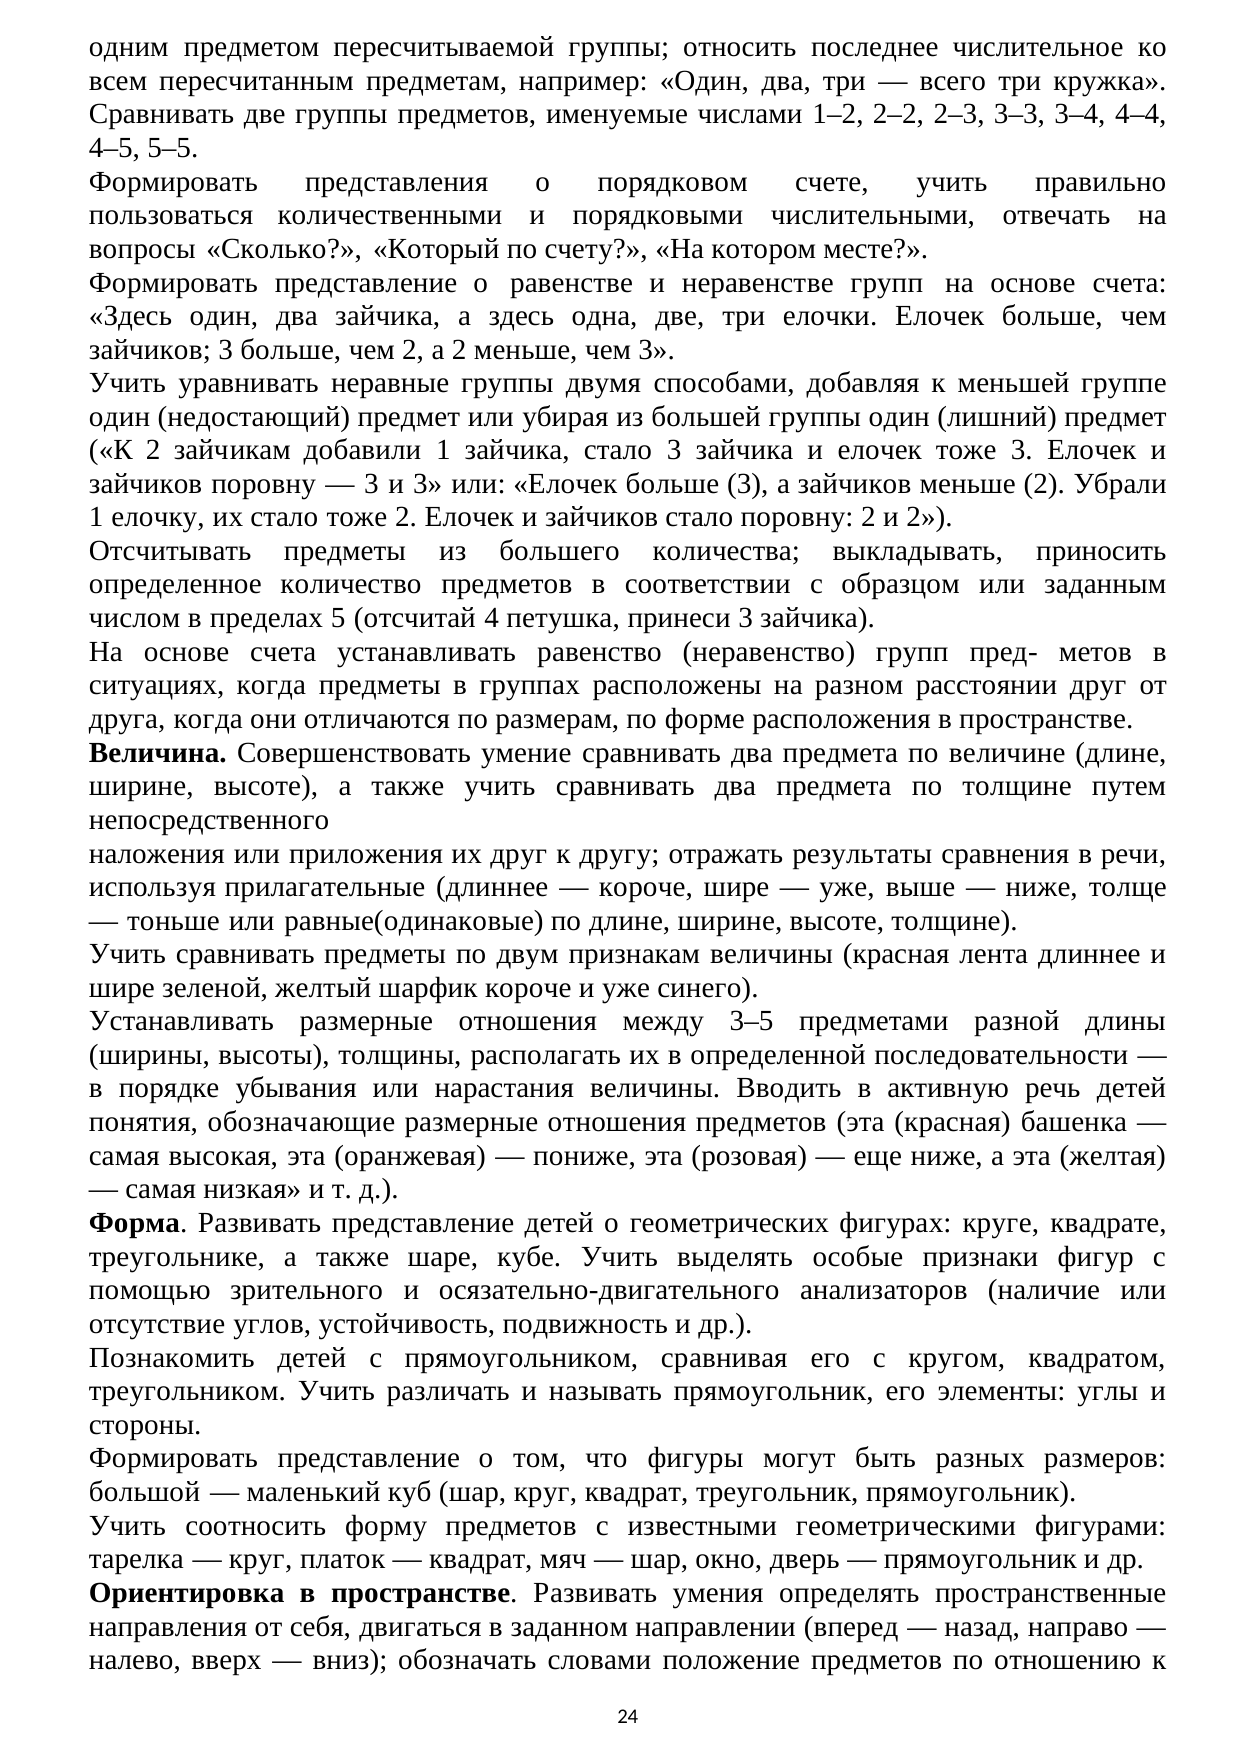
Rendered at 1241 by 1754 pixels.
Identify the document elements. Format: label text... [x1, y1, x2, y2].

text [89, 1575, 1166, 1676]
text Форма. Развивать представление детей о геометрических фигурах: круге, квадрате, треугольнике, а также шаре, кубе. Учить выделять особые признаки фигур с помощью зрительного и осязательно-двигательного анализаторов (наличие или отсутствие углов, устойчивость, подвижность и др.). [89, 1205, 1166, 1339]
text Учить уравнивать неравные группы двумя способами, добавляя к меньшей группе один (недостающий) предмет или убирая из большей группы один (лишний) предмет («К 2 зайчикам добавили 1 зайчика, стало 3 зайчика и елочек тоже 3. Елочек и зайчиков поровну — 3 и 3» или: «Елочек больше (3), а зайчиков меньше (2). Убрали 1 елочку, их стало тоже 2. Елочек и зайчиков стало поровну: 2 и 2»). [89, 365, 1166, 533]
text Формировать представление о равенстве и неравенстве групп на основе счета: «Здесь один, два зайчика, а здесь одна, две, три елочки. Елочек больше, чем зайчиков; 3 больше, чем 2, а 2 меньше, чем 3». [89, 265, 1166, 365]
text На основе счета устанавливать равенство (неравенство) групп пред- метов в ситуациях, когда предметы в группах расположены на разном расстоянии друг от друга, когда они отличаются по размерам, по форме расположения в пространстве. [89, 634, 1166, 734]
text Величина. Совершенствовать умение сравнивать два предмета по величине (длине, ширине, высоте), а также учить сравнивать два предмета по толщине путем непосредственного [89, 735, 1166, 835]
text Формировать представления о порядковом счете, учить правильно пользоваться количественными и порядковыми числительными, отвечать на вопросы «Сколько?», «Который по счету?», «На котором месте?». [89, 164, 1166, 264]
text Формировать представление о том, что фигуры могут быть разных размеров: большой — маленький куб (шар, круг, квадрат, треугольник, прямоугольник). [89, 1441, 1166, 1508]
text Познакомить детей с прямоугольником, сравнивая его с кругом, квадратом, треугольником. Учить различать и называть прямоугольник, его элементы: углы и стороны. [89, 1340, 1166, 1441]
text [89, 29, 1166, 164]
text Учить соотносить форму предметов с известными геометрическими фигурами: тарелка — круг, платок — квадрат, мяч — шар, окно, дверь — прямоугольник и др. [89, 1508, 1166, 1575]
text наложения или приложения их друг к другу; отражать результаты сравнения в речи, используя прилагательные (длиннее — короче, шире — уже, выше — ниже, толще — тоньше или равные(одинаковые) по длине, ширине, высоте, толщине). [89, 836, 1166, 936]
text Устанавливать размерные отношения между 3–5 предметами разной длины (ширины, высоты), толщины, располагать их в определенной последовательности — в порядке убывания или нарастания величины. Вводить в активную речь детей понятия, обозначающие размерные отношения предметов (эта (красная) башенка — самая высокая, эта (оранжевая) — пониже, эта (розовая) — еще ниже, а эта (желтая) — самая низкая» и т. д.). [89, 1003, 1166, 1205]
text Учить сравнивать предметы по двум признакам величины (красная лента длиннее и шире зеленой, желтый шарфик короче и уже синего). [89, 936, 1166, 1003]
text Отсчитывать предметы из большего количества; выкладывать, приносить определенное количество предметов в соответствии с образцом или заданным числом в пределах 5 (отсчитай 4 петушка, принеси 3 зайчика). [89, 533, 1166, 634]
